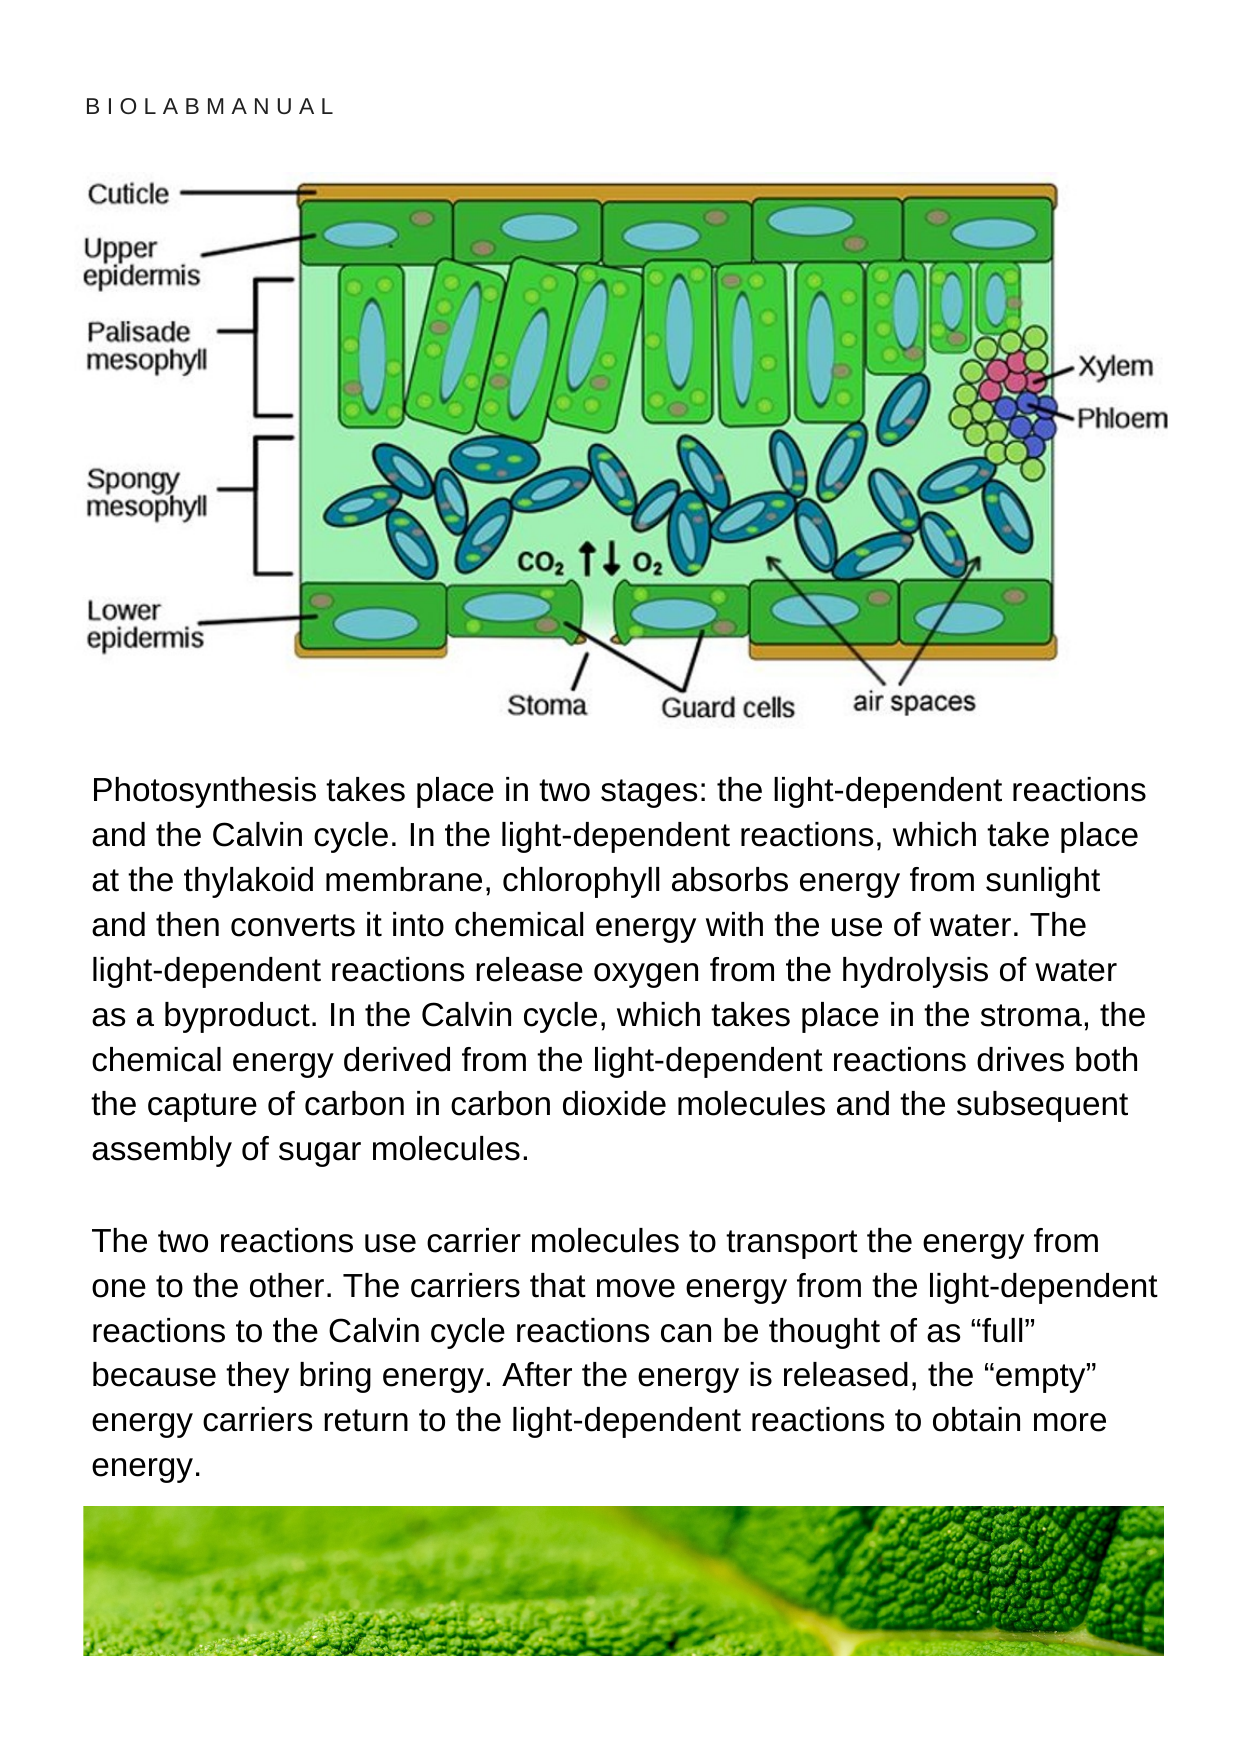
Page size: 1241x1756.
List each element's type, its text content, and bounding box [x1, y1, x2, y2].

text The two reactions use carrier molecules to transport the energy from one to the other. The carriers that move energy from the light-dependent reactions to the Calvin cycle reactions can be thought of as “full” because they bring energy. After the energy is released, the “empty” energy carriers return to the light-dependent reactions to obtain more energy. [91, 1221, 1159, 1484]
picture [74, 172, 1169, 729]
picture [83, 1506, 1164, 1656]
text Photosynthesis takes place in two stages: the light-dependent reactions and the Calvin cycle. In the light-dependent reactions, which take place at the thylakoid membrane, chlorophyll absorbs energy from sunlight and then converts it into chemical energy with the use of water. The light-dependent reactions release oxygen from the hydrolysis of water as a byproduct. In the Calvin cycle, which takes place in the stroma, the chemical energy derived from the light-dependent reactions drives both the capture of carbon in carbon dioxide molecules and the subsequent assembly of sugar molecules. [91, 770, 1148, 1168]
